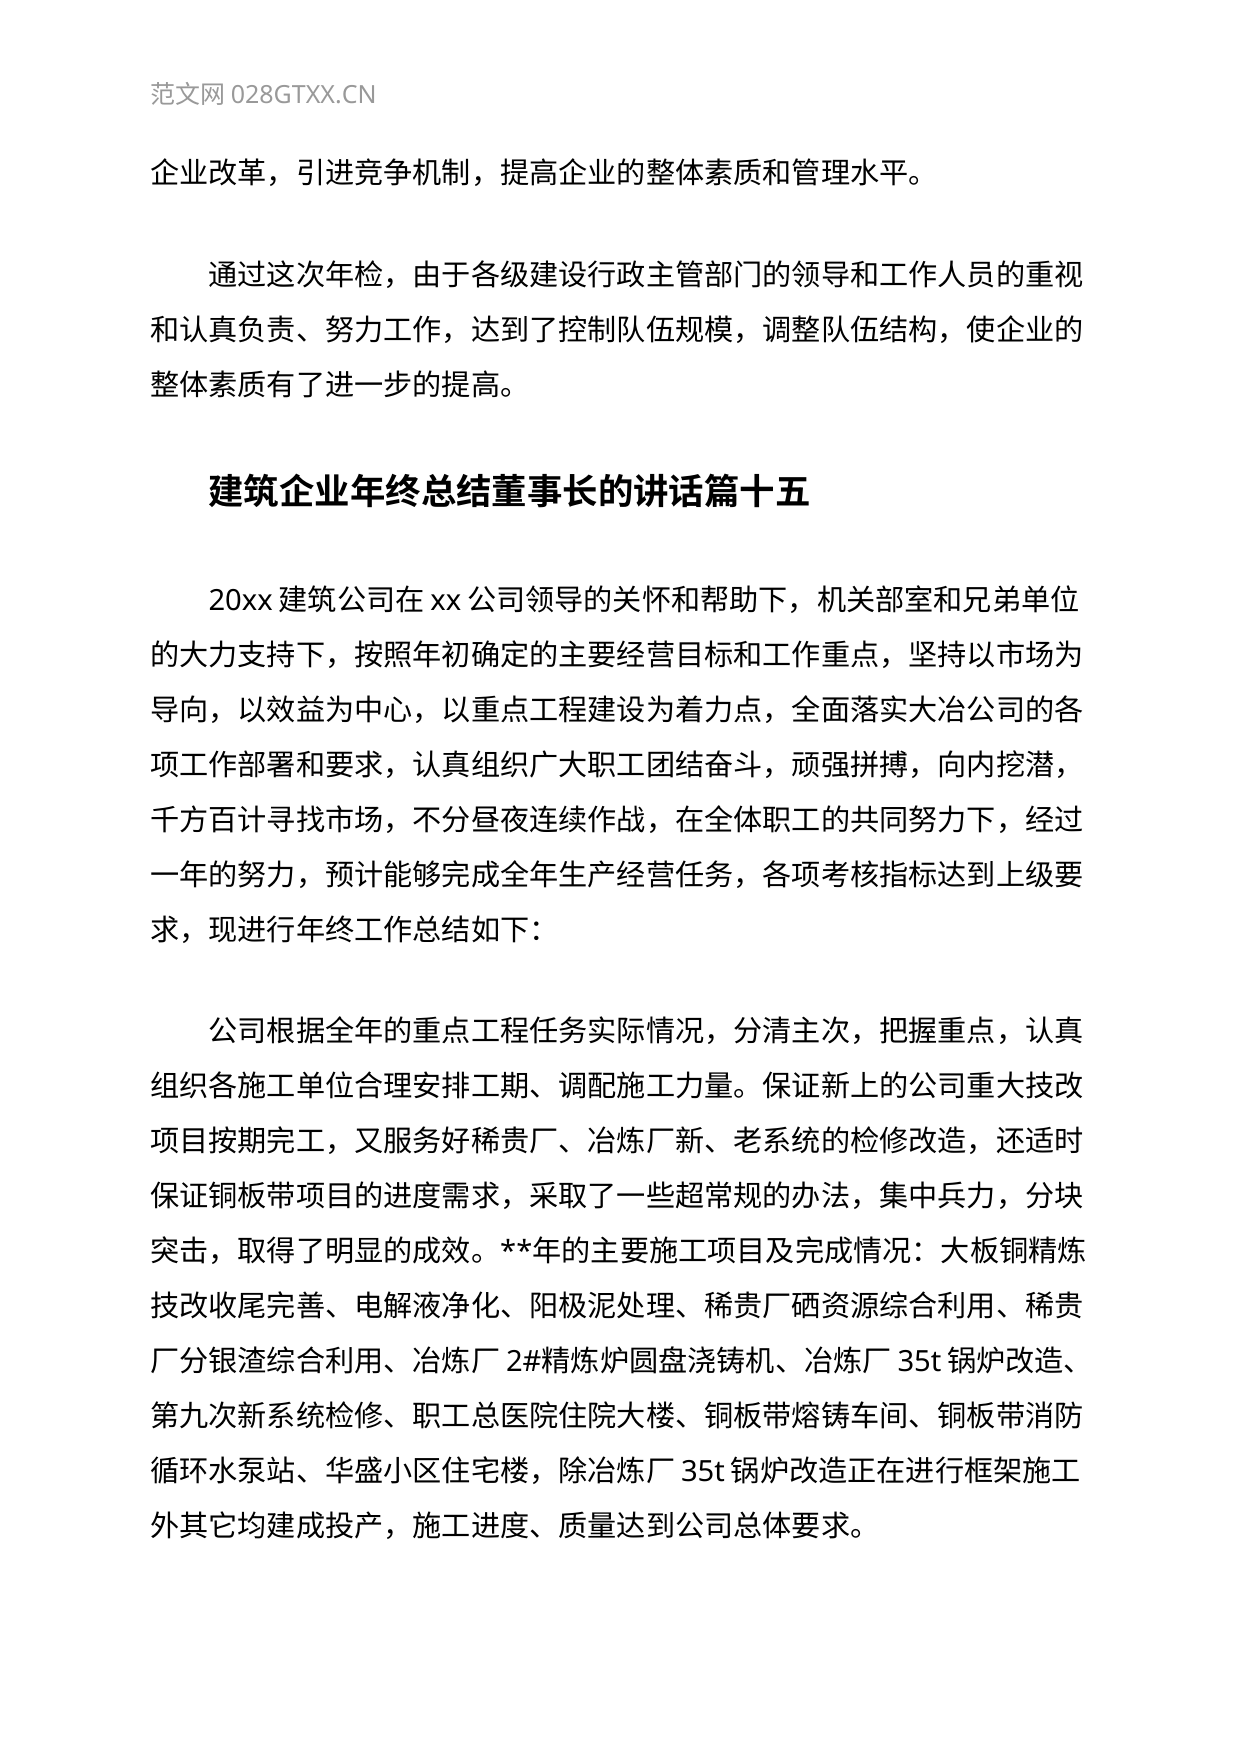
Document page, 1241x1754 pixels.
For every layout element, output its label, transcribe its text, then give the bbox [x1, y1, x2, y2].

text 20xx建筑公司在xx公司领导的关怀和帮助下，机关部室和兄弟单位的大力支持下，按照年初确定的主要经营目标和工作重点，坚持以市场为导向，以效益为中心，以重点工程建设为着力点，全面落实大冶公司的各项工作部署和要求，认真组织广大职工团结奋斗，顽强拼搏，向内挖潜，千方百计寻找市场，不分昼夜连续作战，在全体职工的共同努力下，经过一年的努力，预计能够完成全年生产经营任务，各项考核指标达到上级要求，现进行年终工作总结如下： [150, 577, 1090, 948]
text 通过这次年检，由于各级建设行政主管部门的领导和工作人员的重视和认真负责、努力工作，达到了控制队伍规模，调整队伍结构，使企业的整体素质有了进一步的提高。 [150, 252, 1090, 404]
text 公司根据全年的重点工程任务实际情况，分清主次，把握重点，认真组织各施工单位合理安排工期、调配施工力量。保证新上的公司重大技改项目按期完工，又服务好稀贵厂、冶炼厂新、老系统的检修改造，还适时保证铜板带项目的进度需求，采取了一些超常规的办法，集中兵力，分块突击，取得了明显的成效。**年的主要施工项目及完成情况：大板铜精炼技改收尾完善、电解液净化、阳极泥处理、稀贵厂硒资源综合利用、稀贵厂分银渣综合利用、冶炼厂2#精炼炉圆盘浇铸机、冶炼厂35t锅炉改造、第九次新系统检修、职工总医院住院大楼、铜板带熔铸车间、铜板带消防循环水泵站、华盛小区住宅楼，除冶炼厂35t锅炉改造正在进行框架施工外其它均建成投产，施工进度、质量达到公司总体要求。 [150, 1008, 1090, 1545]
text 建筑企业年终总结董事长的讲话篇十五 [150, 463, 1090, 514]
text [150, 150, 1090, 192]
